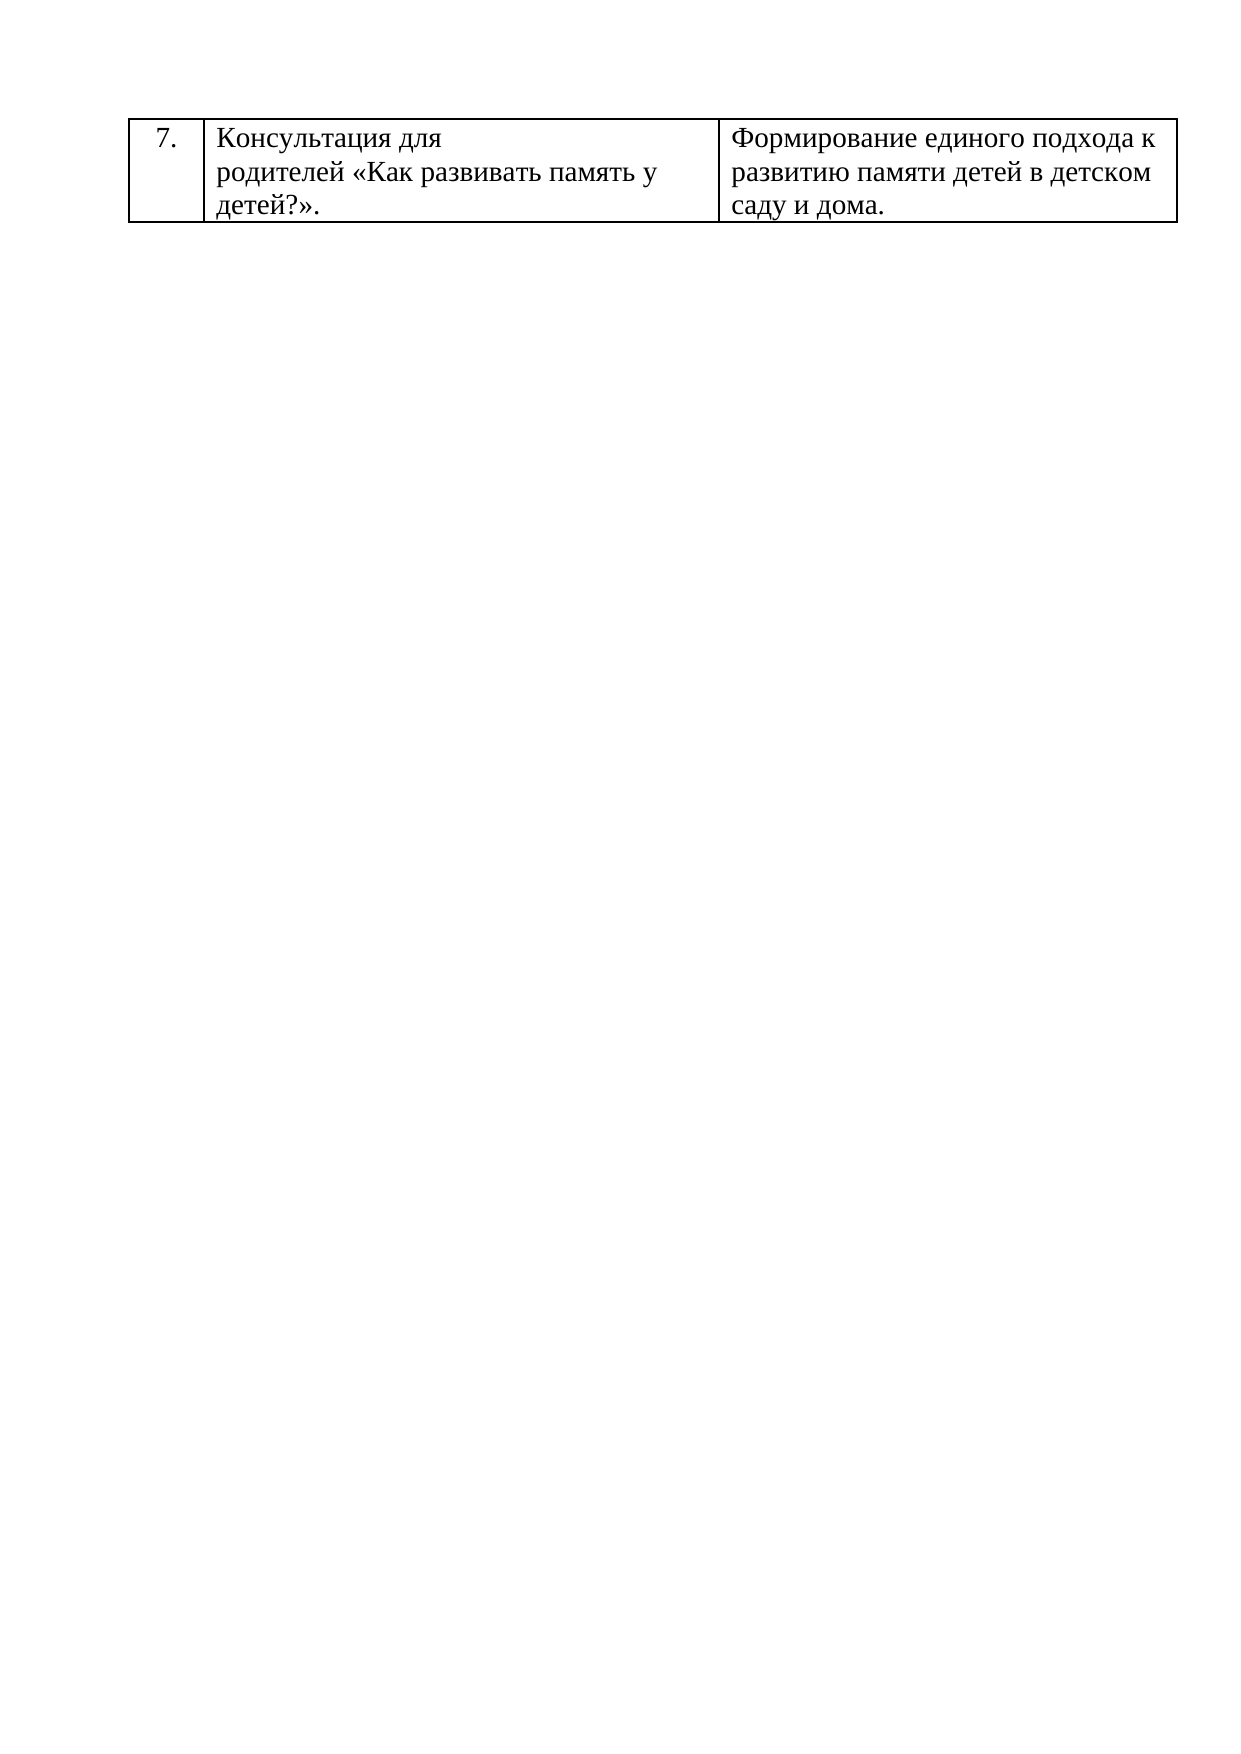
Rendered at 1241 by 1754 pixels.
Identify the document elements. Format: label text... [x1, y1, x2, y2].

table_cell 7. [130, 120, 203, 221]
table_cell Формирование единого подхода к развитию памяти детей в детском саду и дома. [720, 120, 1176, 221]
table_cell Консультация для родителей «Как развивать память у детей?». [205, 120, 718, 221]
